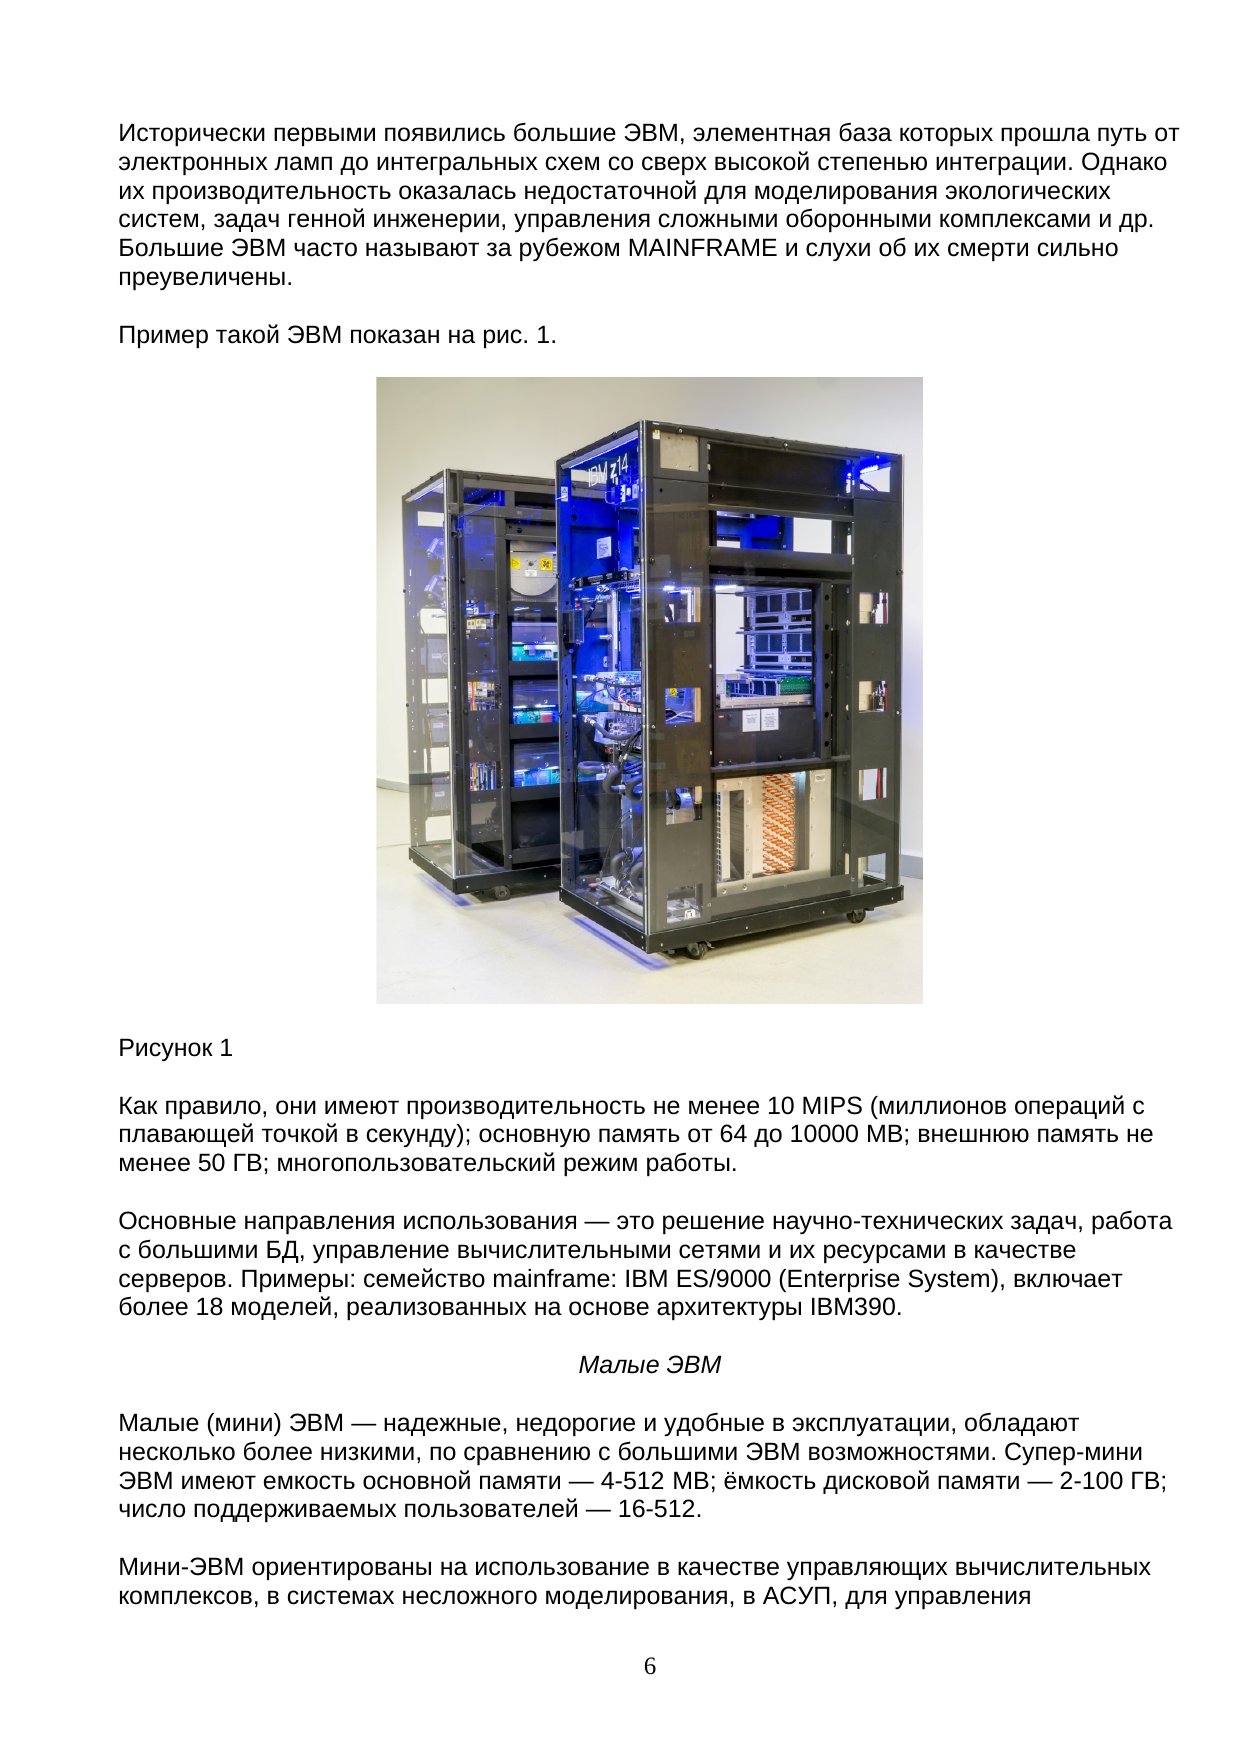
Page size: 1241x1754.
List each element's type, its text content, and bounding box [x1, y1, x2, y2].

text Исторически первыми появились большие ЭВМ, элементная база которых прошла путь от электронных ламп до интегральных схем со сверх высокой степенью интеграции. Однако их производительность оказалась недостаточной для моделирования экологических систем, задач генной инженерии, управления сложными оборонными комплексами и др. Большие ЭВМ часто называют за рубежом MAINFRAME и слухи об их смерти сильно преувеличены. [118, 118, 1181, 291]
text Как правило, они имеют производительность не менее 10 MIPS (миллионов операций с плавающей точкой в секунду); основную память от 64 до 10000 МВ; внешнюю память не менее 50 ГВ; многопользовательский режим работы. [118, 1091, 1181, 1177]
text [118, 1552, 1181, 1610]
picture [376, 377, 923, 1004]
text Малые ЭВМ [118, 1350, 1181, 1379]
text Основные направления использования — это решение научно-технических задач, работа с большими БД, управление вычислительными сетями и их ресурсами в качестве серверов. Примеры: семейство mainframe: IBM ES/9000 (Enterprise System), включает более 18 моделей, реализованных на основе архитектуры IBM390. [118, 1206, 1181, 1321]
text Рисунок 1 [118, 1033, 1181, 1061]
text Малые (мини) ЭВМ — надежные, недорогие и удобные в эксплуатации, обладают несколько более низкими, по сравнению с большими ЭВМ возможностями. Супер-мини ЭВМ имеют емкость основной памяти — 4-512 МВ; ёмкость дисковой памяти — 2-100 ГВ; число поддерживаемых пользователей — 16-512. [118, 1408, 1181, 1523]
text Пример такой ЭВМ показан на рис. 1. [118, 320, 1181, 348]
